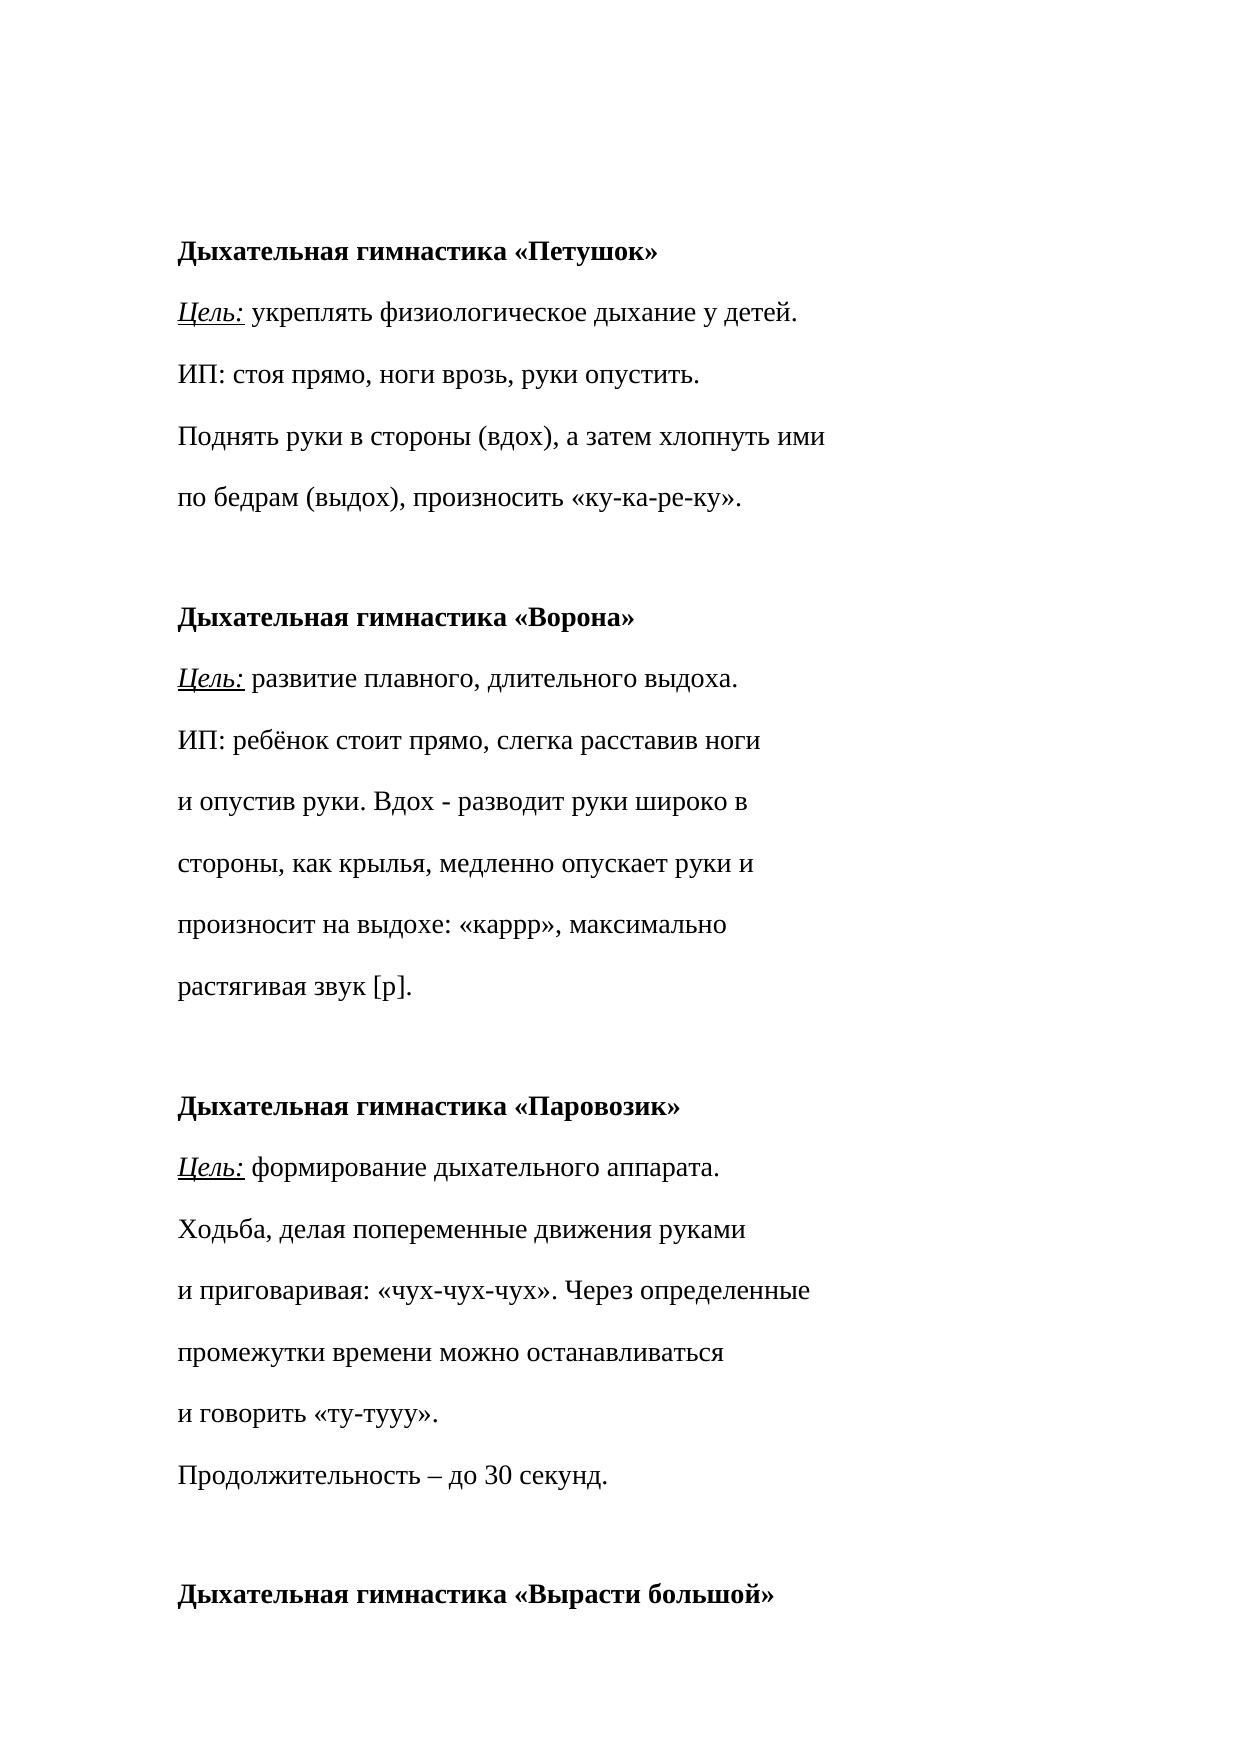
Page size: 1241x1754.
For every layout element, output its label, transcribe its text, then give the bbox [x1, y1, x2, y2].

text произносит на выдохе: «каррр», максимально [177, 907, 1152, 940]
text Дыхательная гимнастика «Вырасти большой» [177, 1577, 1152, 1610]
text растягивая звук [р]. [177, 969, 1152, 1001]
text стороны, как крылья, медленно опускает руки и [177, 846, 1152, 878]
text Дыхательная гимнастика «Ворона» [177, 600, 1152, 632]
text и приговаривая: «чух-чух-чух». Через определенные [177, 1273, 1152, 1306]
text ИП: ребёнок стоит прямо, слегка расставив ноги [177, 723, 1152, 755]
text Дыхательная гимнастика «Паровозик» [177, 1088, 1152, 1121]
text ИП: стоя прямо, ноги врозь, руки опустить. [177, 357, 1152, 389]
text промежутки времени можно останавливаться [177, 1335, 1152, 1367]
text и опустив руки. Вдох - разводит руки широко в [177, 784, 1152, 817]
text Ходьба, делая попеременные движения руками [177, 1212, 1152, 1244]
text Дыхательная гимнастика «Петушок» [177, 234, 1152, 266]
text Продолжительность – до 30 секунд. [177, 1458, 1152, 1490]
text Поднять руки в стороны (вдох), а затем хлопнуть ими [177, 419, 1152, 451]
text по бедрам (выдох), произносить «ку-ка-ре-ку». [177, 480, 1152, 513]
text Цель: формирование дыхательного аппарата. [177, 1150, 1152, 1182]
text Цель: развитие плавного, длительного выдоха. [177, 661, 1152, 694]
text Цель: укреплять физиологическое дыхание у детей. [177, 296, 1152, 328]
text и говорить «ту-тууу». [177, 1396, 1152, 1429]
